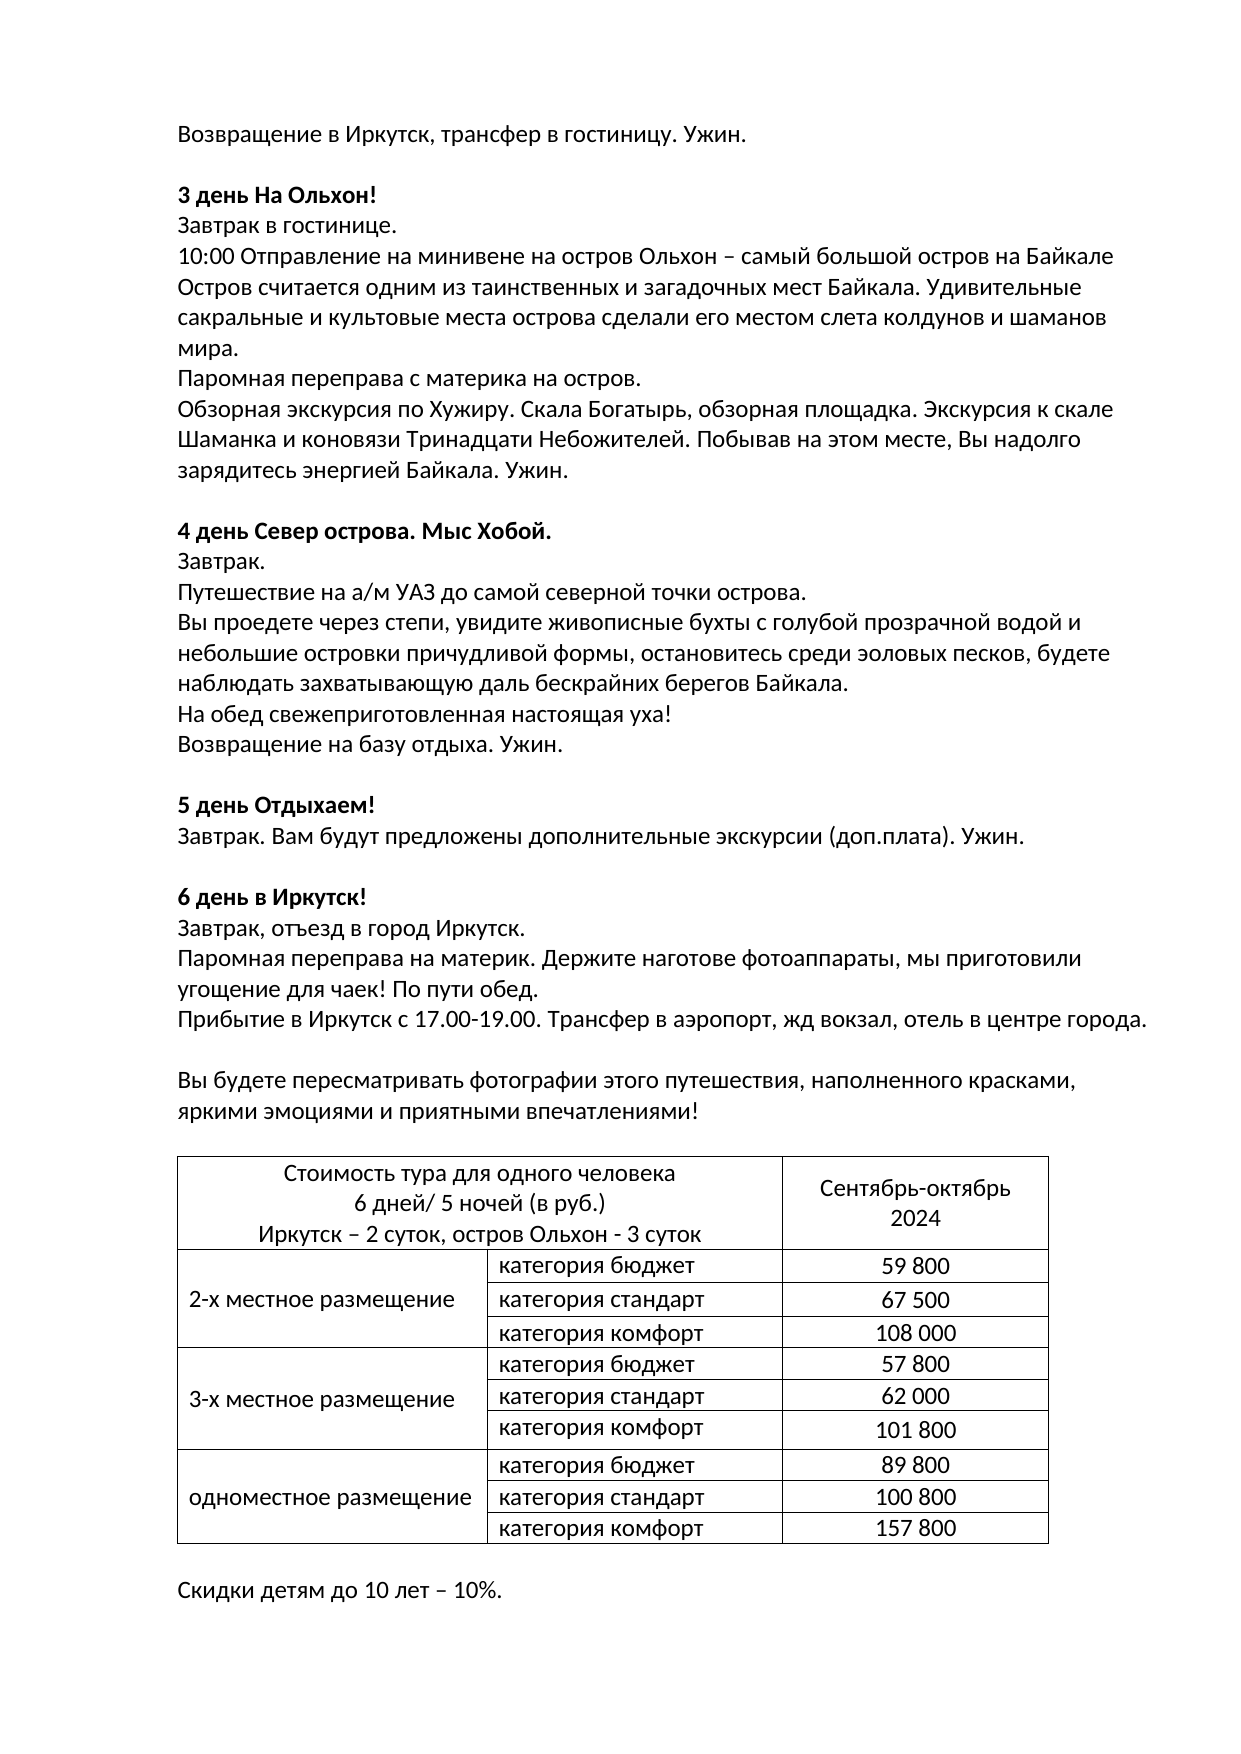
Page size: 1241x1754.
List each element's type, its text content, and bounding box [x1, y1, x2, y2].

table_cell 108 000 [783, 1317, 1048, 1347]
table_cell 89 800 [783, 1450, 1048, 1480]
text 6 день в Иркутск! [177, 881, 1152, 912]
table_cell 3-х местное размещение [178, 1348, 487, 1448]
table_cell категория комфорт [488, 1513, 782, 1543]
text Завтрак, отъезд в город Иркутск. [177, 912, 1152, 942]
text Паромная переправа с материка на остров. [177, 362, 1152, 393]
text Вы будете пересматривать фотографии этого путешествия, наполненного красками, яркими эмоциями и приятными впечатлениями! [177, 1064, 1152, 1125]
text Завтрак. Вам будут предложены дополнительные экскурсии (доп.плата). Ужин. [177, 820, 1152, 851]
table_cell категория бюджет [488, 1450, 782, 1480]
text Путешествие на а/м УАЗ до самой северной точки острова. [177, 576, 1152, 606]
text 3 день На Ольхон! [177, 179, 1152, 210]
text 4 день Север острова. Мыс Хобой. [177, 515, 1152, 545]
table_cell 157 800 [783, 1513, 1048, 1543]
text 5 день Отдыхаем! [177, 789, 1152, 820]
table_cell категория комфорт [488, 1317, 782, 1347]
text Скидки детям до 10 лет – 10%. [177, 1575, 1152, 1605]
table_cell 67 500 [783, 1283, 1048, 1316]
table_cell 62 000 [783, 1380, 1048, 1410]
table_header Сентябрь-октябрь 2024 [783, 1157, 1048, 1248]
table_cell категория стандарт [488, 1481, 782, 1512]
text Возвращение в Иркутск, трансфер в гостиницу. Ужин. [177, 118, 1152, 149]
text Завтрак в гостинице. [177, 210, 1152, 240]
text Паромная переправа на материк. Держите наготове фотоаппараты, мы приготовили угощение для чаек! По пути обед. [177, 942, 1152, 1003]
text 10:00 Отправление на минивене на остров Ольхон – самый большой остров на Байкале [177, 240, 1152, 271]
table_cell 57 800 [783, 1348, 1048, 1379]
text На обед свежеприготовленная настоящая уха! [177, 698, 1152, 728]
table_cell категория стандарт [488, 1283, 782, 1316]
table_header Стоимость тура для одного человека 6 дней/ 5 ночей (в руб.) Иркутск – 2 суток, остров Ольхон - 3 суток [178, 1157, 782, 1248]
text Прибытие в Иркутск с 17.00-19.00. Трансфер в аэропорт, жд вокзал, отель в центре города. [177, 1003, 1152, 1034]
table_cell 101 800 [783, 1411, 1048, 1448]
table_cell 2-х местное размещение [178, 1250, 487, 1347]
table_cell 59 800 [783, 1250, 1048, 1282]
table_cell категория бюджет [488, 1348, 782, 1379]
table_cell одноместное размещение [178, 1450, 487, 1543]
text Обзорная экскурсия по Хужиру. Скала Богатырь, обзорная площадка. Экскурсия к скале Шаманка и коновязи Тринадцати Небожителей. Побывав на этом месте, Вы надолго зарядитесь энергией Байкала. Ужин. [177, 393, 1152, 484]
table_cell 100 800 [783, 1481, 1048, 1512]
table_cell категория стандарт [488, 1380, 782, 1410]
table_cell категория комфорт [488, 1411, 782, 1448]
table_cell категория бюджет [488, 1250, 782, 1282]
text Вы проедете через степи, увидите живописные бухты с голубой прозрачной водой и небольшие островки причудливой формы, остановитесь среди эоловых песков, будете наблюдать захватывающую даль бескрайних берегов Байкала. [177, 606, 1152, 698]
text Остров считается одним из таинственных и загадочных мест Байкала. Удивительные сакральные и культовые места острова сделали его местом слета колдунов и шаманов мира. [177, 271, 1152, 362]
text Возвращение на базу отдыха. Ужин. [177, 728, 1152, 759]
text Завтрак. [177, 545, 1152, 576]
